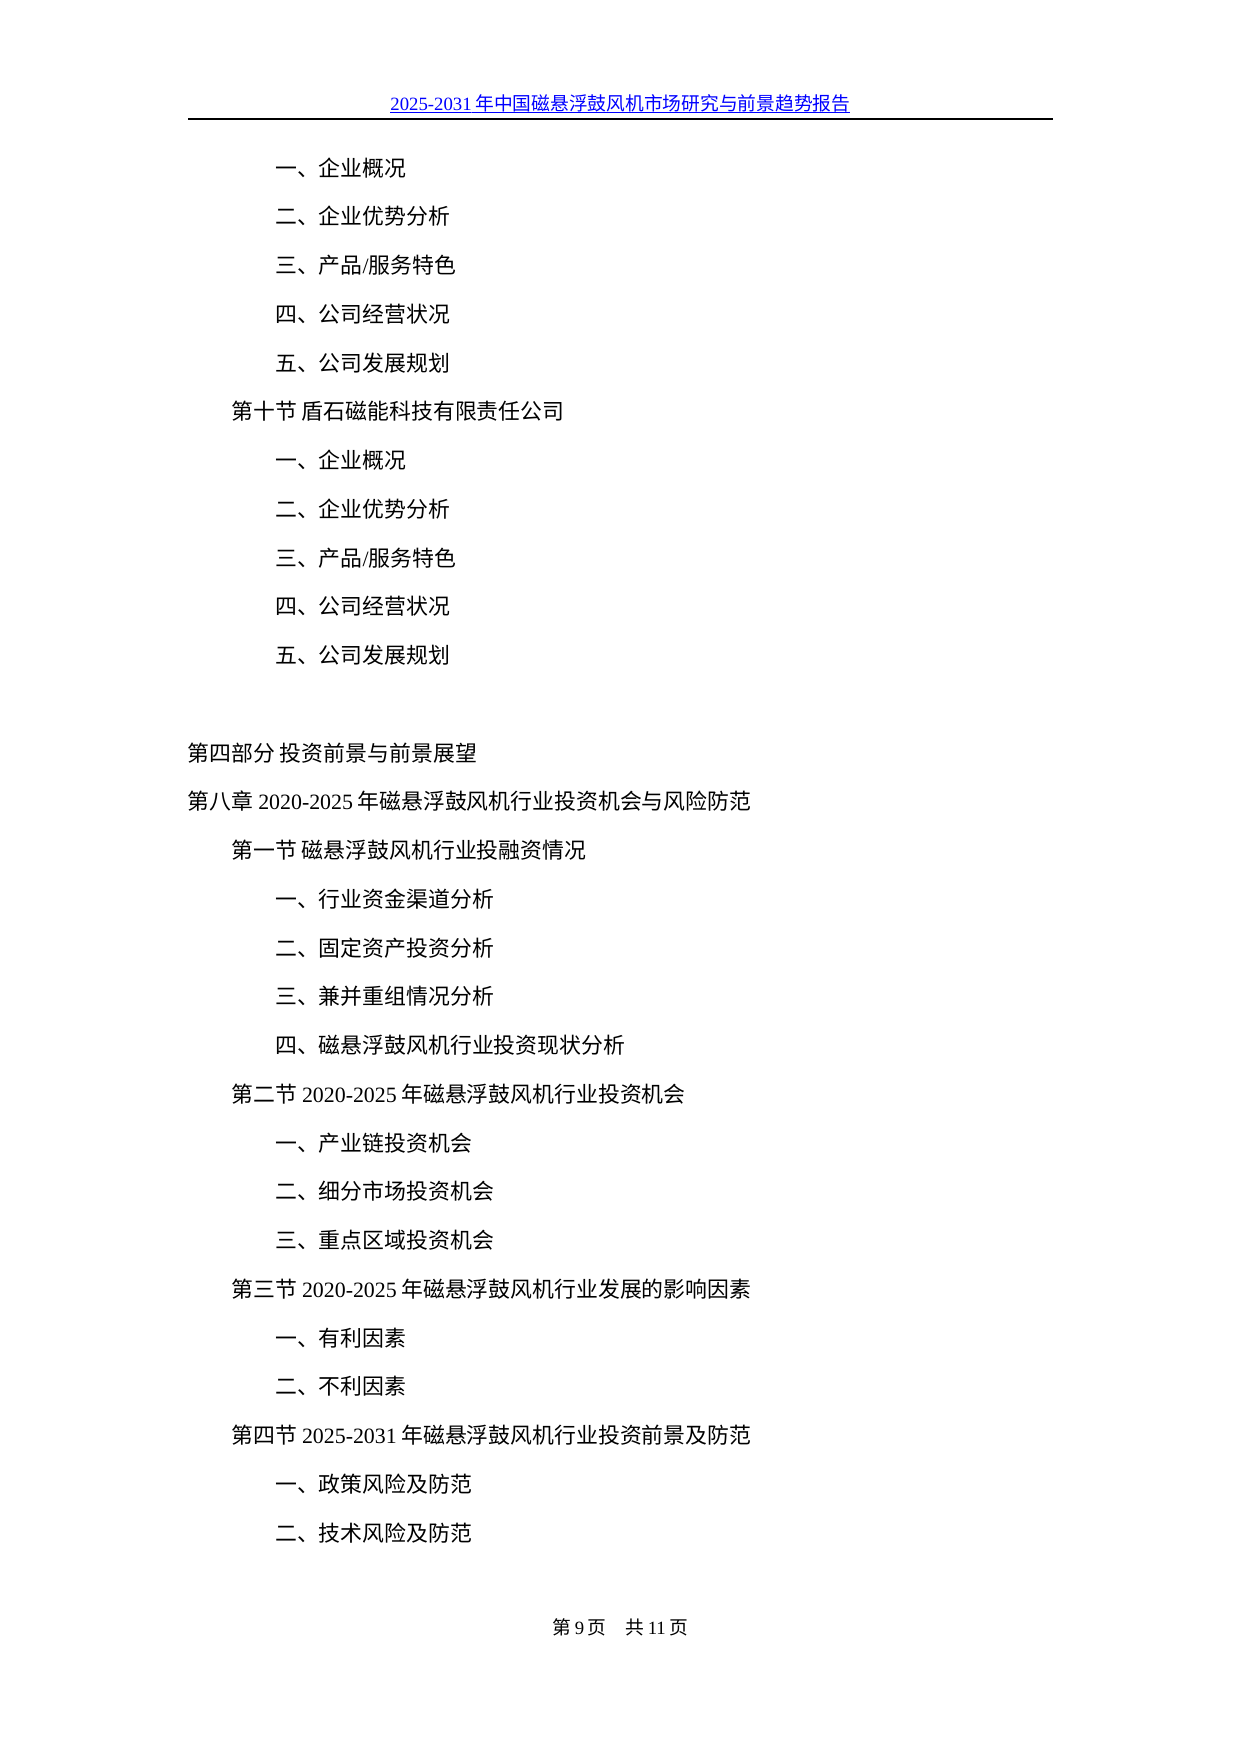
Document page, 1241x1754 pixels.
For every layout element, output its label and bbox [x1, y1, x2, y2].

text [187, 150, 1053, 1548]
